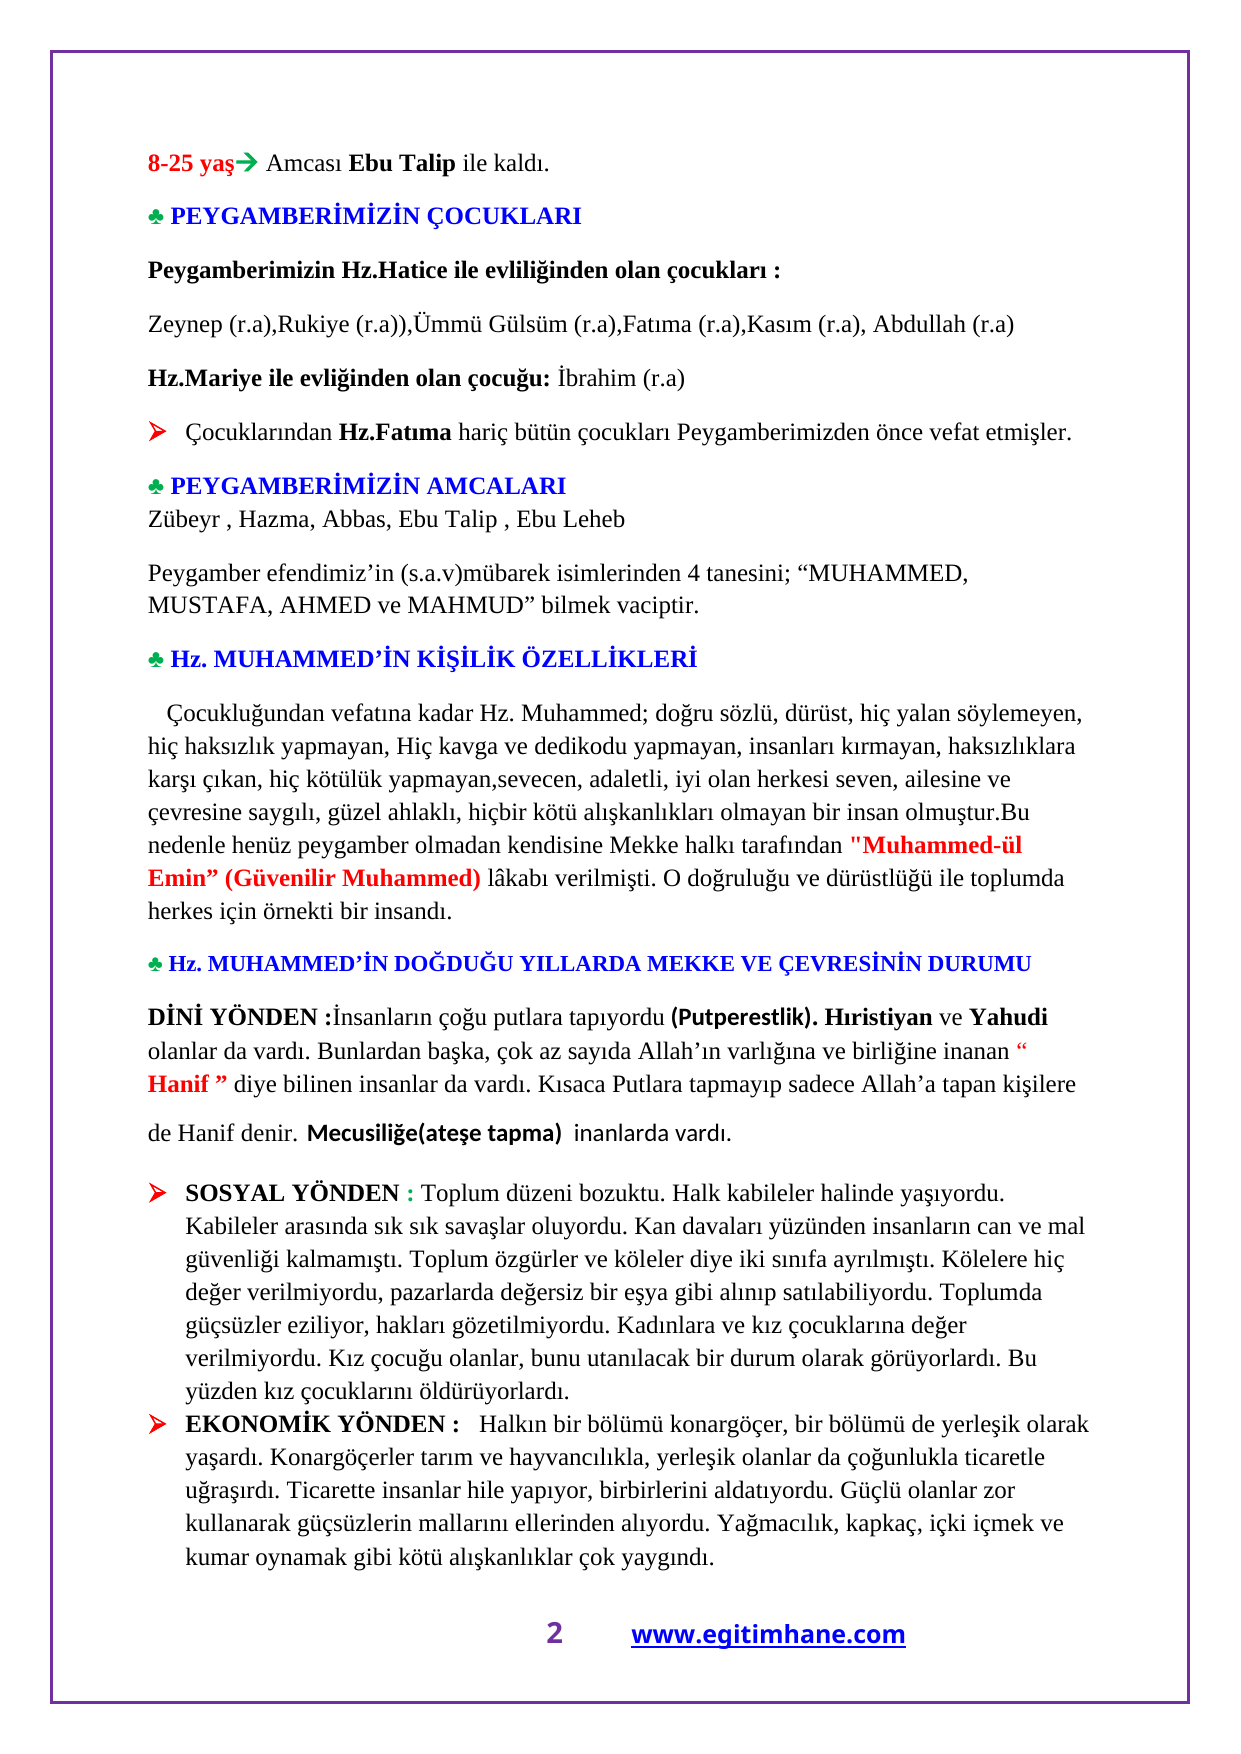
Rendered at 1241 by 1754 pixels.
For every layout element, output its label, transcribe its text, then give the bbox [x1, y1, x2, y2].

text ♣ Hz. MUHAMMED’İN KİŞİLİK ÖZELLİKLERİ [148, 644, 1093, 673]
text Zeynep (r.a),Rukiye (r.a)),Ümmü Gülsüm (r.a),Fatıma (r.a),Kasım (r.a), Abdullah (r.a) [148, 309, 1093, 338]
text 8-25 yaş Amcası Ebu Talip ile kaldı. [148, 148, 1093, 176]
text ♣ Hz. MUHAMMED’İN DOĞDUĞU YILLARDA MEKKE VE ÇEVRESİNİN DURUMU [148, 950, 1093, 977]
text ♣ PEYGAMBERİMİZİN AMCALARI Zübeyr , Hazma, Abbas, Ebu Talip , Ebu Leheb [148, 471, 1093, 532]
text DİNİ YÖNDEN :İnsanların çoğu putlara tapıyordu (Putperestlik). Hıristiyan ve Yahudi olanlar da vardı. Bunlardan başka, çok az sayıda Allah’ın varlığına ve birliğine inanan “ Hanif ” diye bilinen insanlar da vardı. Kısaca Putlara tapmayıp sadece Allah’a tapan kişilere de Hanif denir. Mecusiliğe(ateşe tapma) inanlarda vardı. [148, 1001, 1093, 1151]
text Peygamberimizin Hz.Hatice ile evliliğinden olan çocukları : [148, 255, 1093, 284]
text Peygamber efendimiz’in (s.a.v)mübarek isimlerinden 4 tanesini; “MUHAMMED, MUSTAFA, AHMED ve MAHMUD” bilmek vaciptir. [148, 558, 1093, 619]
list EKONOMİK YÖNDEN : Halkın bir bölümü konargöçer, bir bölümü de yerleşik olarak yaşardı. Konargöçerler tarım ve hayvancılıkla, yerleşik olanlar da çoğunlukla ticaretle uğraşırdı. Ticarette insanlar hile yapıyor, birbirlerini aldatıyordu. Güçlü olanlar zor kullanarak güçsüzlerin mallarını ellerinden alıyordu. Yağmacılık, kapkaç, içki içmek ve kumar oynamak gibi kötü alışkanlıklar çok yaygındı. [148, 1409, 1093, 1570]
list Çocuklarından Hz.Fatıma hariç bütün çocukları Peygamberimizden önce vefat etmişler. [148, 417, 1093, 446]
list SOSYAL YÖNDEN : Toplum düzeni bozuktu. Halk kabileler halinde yaşıyordu. Kabileler arasında sık sık savaşlar oluyordu. Kan davaları yüzünden insanların can ve mal güvenliği kalmamıştı. Toplum özgürler ve köleler diye iki sınıfa ayrılmıştı. Kölelere hiç değer verilmiyordu, pazarlarda değersiz bir eşya gibi alınıp satılabiliyordu. Toplumda güçsüzler eziliyor, hakları gözetilmiyordu. Kadınlara ve kız çocuklarına değer verilmiyordu. Kız çocuğu olanlar, bunu utanılacak bir durum olarak görüyorlardı. Bu yüzden kız çocuklarını öldürüyorlardı. [148, 1178, 1093, 1405]
text Hz.Mariye ile evliğinden olan çocuğu: İbrahim (r.a) [148, 363, 1093, 392]
text Çocukluğundan vefatına kadar Hz. Muhammed; doğru sözlü, dürüst, hiç yalan söylemeyen, hiç haksızlık yapmayan, Hiç kavga ve dedikodu yapmayan, insanları kırmayan, haksızlıklara karşı çıkan, hiç kötülük yapmayan,sevecen, adaletli, iyi olan herkesi seven, ailesine ve çevresine saygılı, güzel ahlaklı, hiçbir kötü alışkanlıkları olmayan bir insan olmuştur.Bu nedenle henüz peygamber olmadan kendisine Mekke halkı tarafından "Muhammed-ül Emin” (Güvenilir Muhammed) lâkabı verilmişti. O doğruluğu ve dürüstlüğü ile toplumda herkes için örnekti bir insandı. [148, 698, 1093, 925]
text ♣ PEYGAMBERİMİZİN ÇOCUKLARI [148, 201, 1093, 230]
